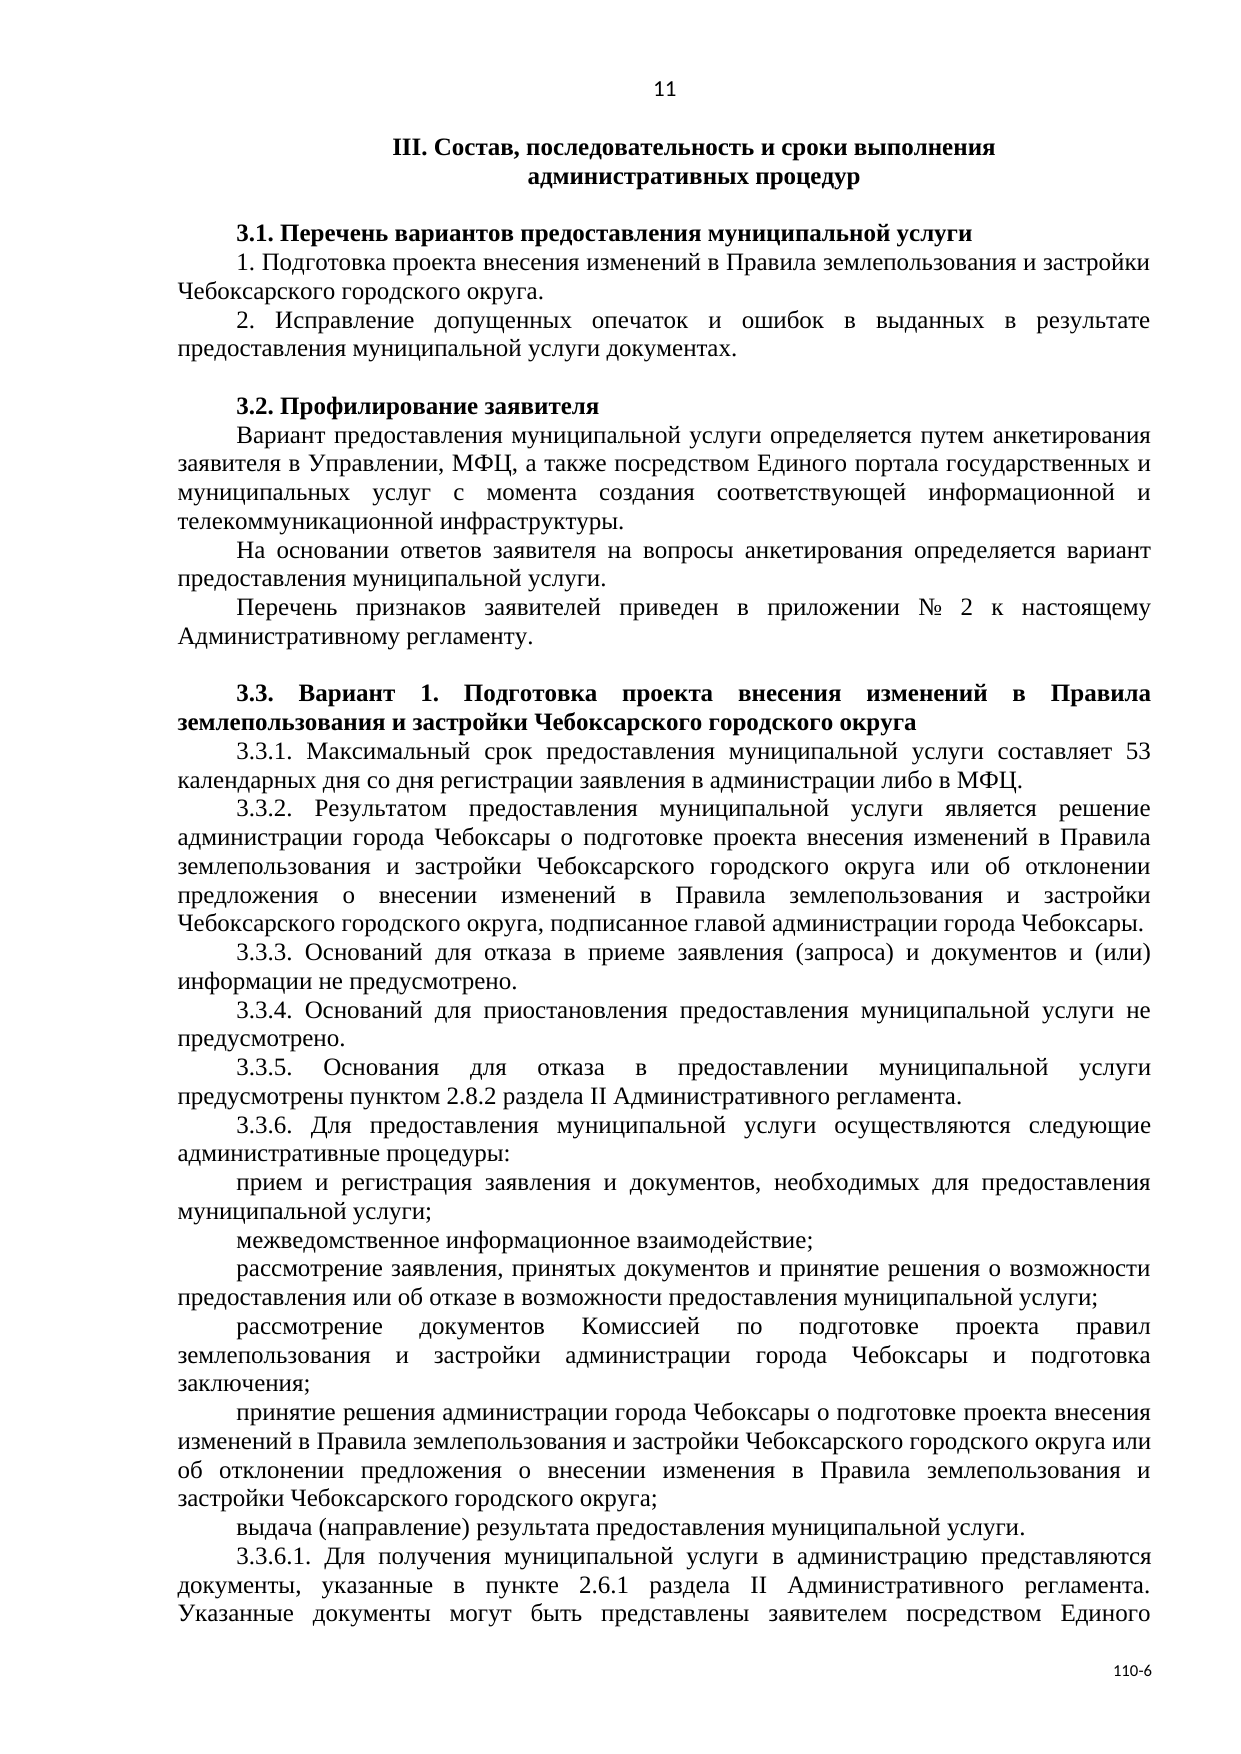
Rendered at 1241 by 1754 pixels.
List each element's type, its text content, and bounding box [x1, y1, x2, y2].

text 3.3.5. Основания для отказа в предоставлении муниципальной услуги предусмотрены пунктом 2.8.2 раздела II Административного регламента. [177, 1052, 1152, 1110]
text административных процедур [177, 161, 1152, 190]
text Вариант предоставления муниципальной услуги определяется путем анкетирования заявителя в Управлении, МФЦ, а также посредством Единого портала государственных и муниципальных услуг с момента создания соответствующей информационной и телекоммуникационной инфраструктуры. [177, 420, 1152, 535]
subtitle 3.2. Профилирование заявителя [177, 391, 1152, 420]
text На основании ответов заявителя на вопросы анкетирования определяется вариант предоставления муниципальной услуги. [177, 535, 1152, 592]
text 3.3.6. Для предоставления муниципальной услуги осуществляются следующие административные процедуры: [177, 1110, 1152, 1167]
text 2. Исправление допущенных опечаток и ошибок в выданных в результате предоставления муниципальной услуги документах. [177, 305, 1152, 362]
text прием и регистрация заявления и документов, необходимых для предоставления муниципальной услуги; [177, 1167, 1152, 1225]
text выдача (направление) результата предоставления муниципальной услуги. [177, 1512, 1152, 1541]
text 3.3.1. Максимальный срок предоставления муниципальной услуги составляет 53 календарных дня со дня регистрации заявления в администрации либо в МФЦ. [177, 736, 1152, 793]
text принятие решения администрации города Чебоксары о подготовке проекта внесения изменений в Правила землепользования и застройки Чебоксарского городского округа или об отклонении предложения о внесении изменения в Правила землепользования и застройки Чебоксарского городского округа; [177, 1397, 1152, 1512]
text Перечень признаков заявителей приведен в приложении № 2 к настоящему Административному регламенту. [177, 592, 1152, 650]
text 3.3. Вариант 1. Подготовка проекта внесения изменений в Правила землепользования и застройки Чебоксарского городского округа [177, 678, 1152, 736]
text межведомственное информационное взаимодействие; [177, 1225, 1152, 1253]
subtitle III. Состав, последовательность и сроки выполнения [177, 132, 1152, 161]
text рассмотрение заявления, принятых документов и принятие решения о возможности предоставления или об отказе в возможности предоставления муниципальной услуги; [177, 1253, 1152, 1311]
text 1. Подготовка проекта внесения изменений в Правила землепользования и застройки Чебоксарского городского округа. [177, 247, 1152, 305]
text 3.3.4. Оснований для приостановления предоставления муниципальной услуги не предусмотрено. [177, 995, 1152, 1052]
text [177, 1541, 1152, 1627]
subtitle 3.1. Перечень вариантов предоставления муниципальной услуги [177, 218, 1152, 247]
text 3.3.2. Результатом предоставления муниципальной услуги является решение администрации города Чебоксары о подготовке проекта внесения изменений в Правила землепользования и застройки Чебоксарского городского округа или об отклонении предложения о внесении изменений в Правила землепользования и застройки Чебоксарского городского округа, подписанное главой администрации города Чебоксары. [177, 793, 1152, 937]
text 3.3.3. Оснований для отказа в приеме заявления (запроса) и документов и (или) информации не предусмотрено. [177, 937, 1152, 995]
text рассмотрение документов Комиссией по подготовке проекта правил землепользования и застройки администрации города Чебоксары и подготовка заключения; [177, 1311, 1152, 1397]
